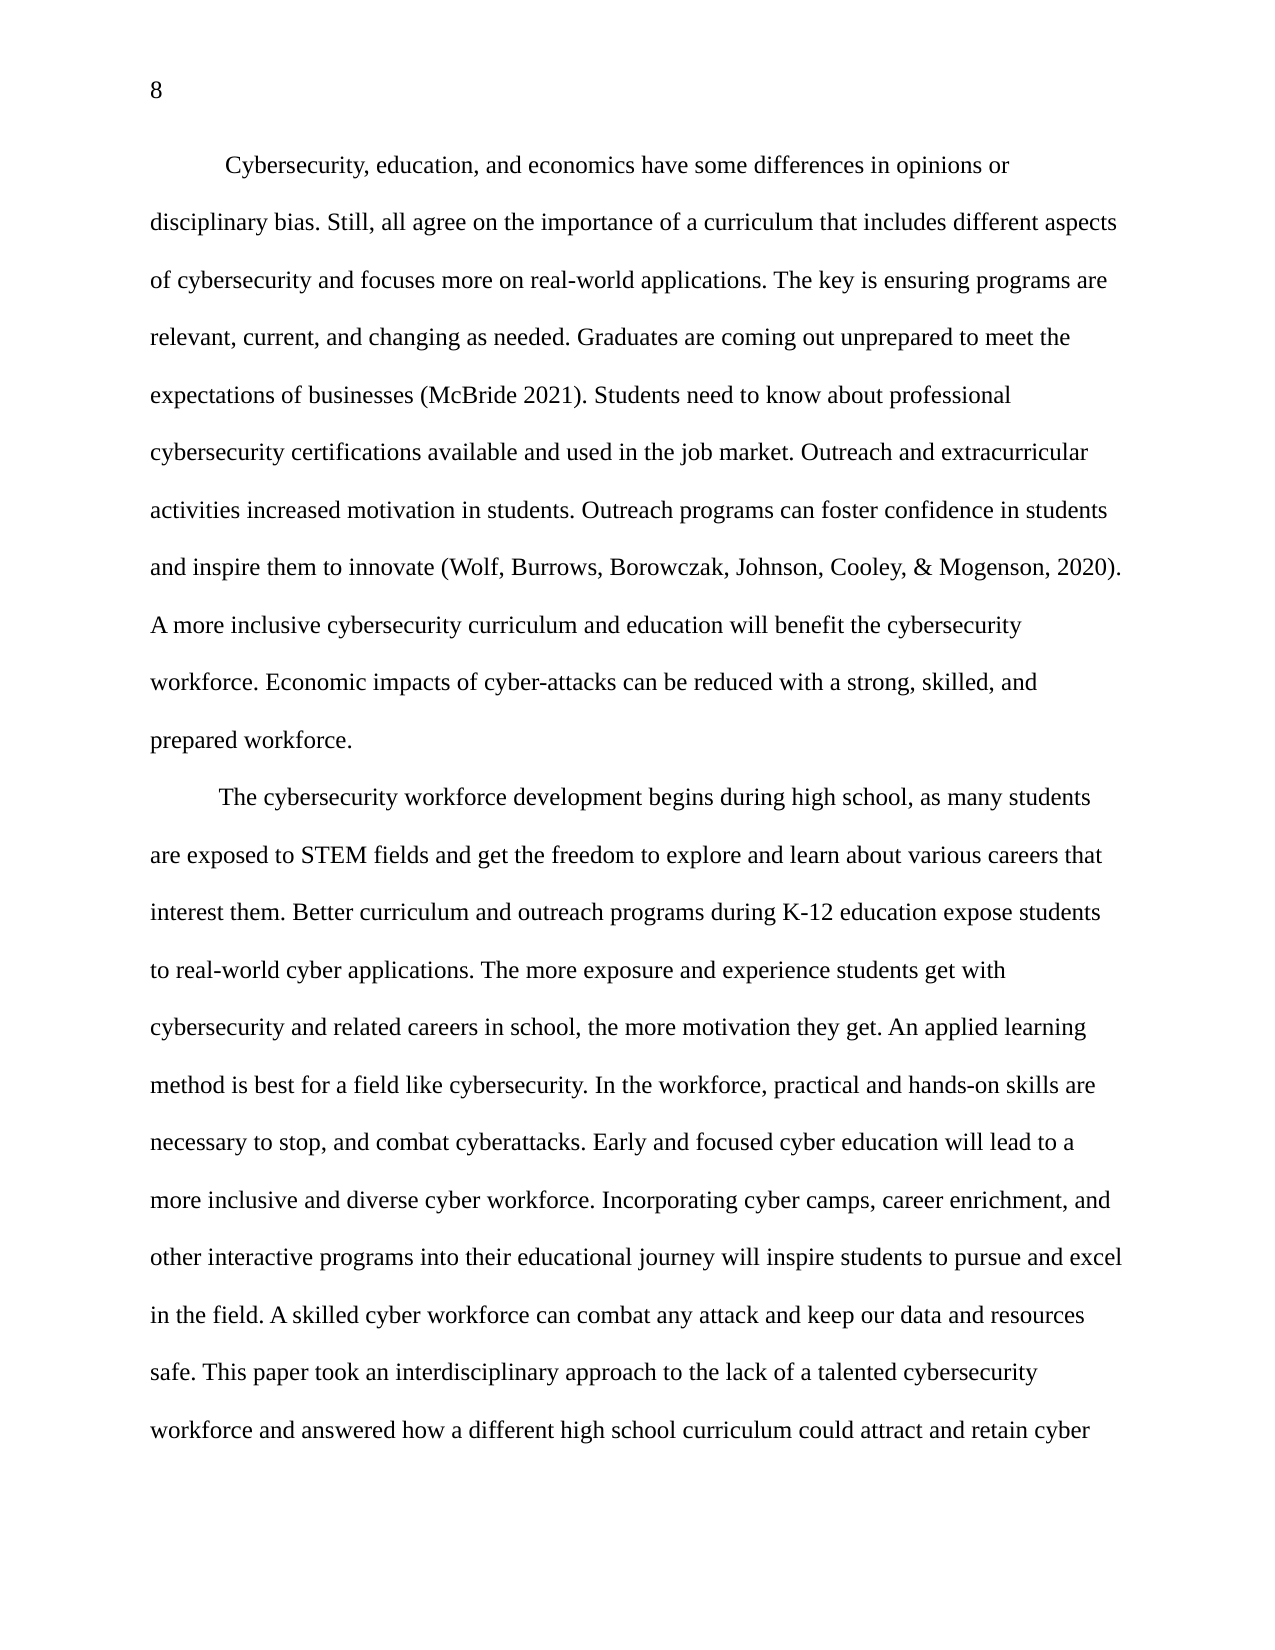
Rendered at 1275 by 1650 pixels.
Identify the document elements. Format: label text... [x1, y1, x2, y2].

text Cybersecurity, education, and economics have some differences in opinions or disciplinary bias. Still, all agree on the importance of a curriculum that includes different aspects of cybersecurity and focuses more on real-world applications. The key is ensuring programs are relevant, current, and changing as needed. Graduates are coming out unprepared to meet the expectations of businesses (McBride 2021). Students need to know about professional cybersecurity certifications available and used in the job market. Outreach and extracurricular activities increased motivation in students. Outreach programs can foster confidence in students and inspire them to innovate (Wolf, Burrows, Borowczak, Johnson, Cooley, & Mogenson, 2020). A more inclusive cybersecurity curriculum and education will benefit the cybersecurity workforce. Economic impacts of cyber-attacks can be reduced with a strong, skilled, and prepared workforce. [150, 150, 1125, 754]
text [150, 782, 1125, 1444]
